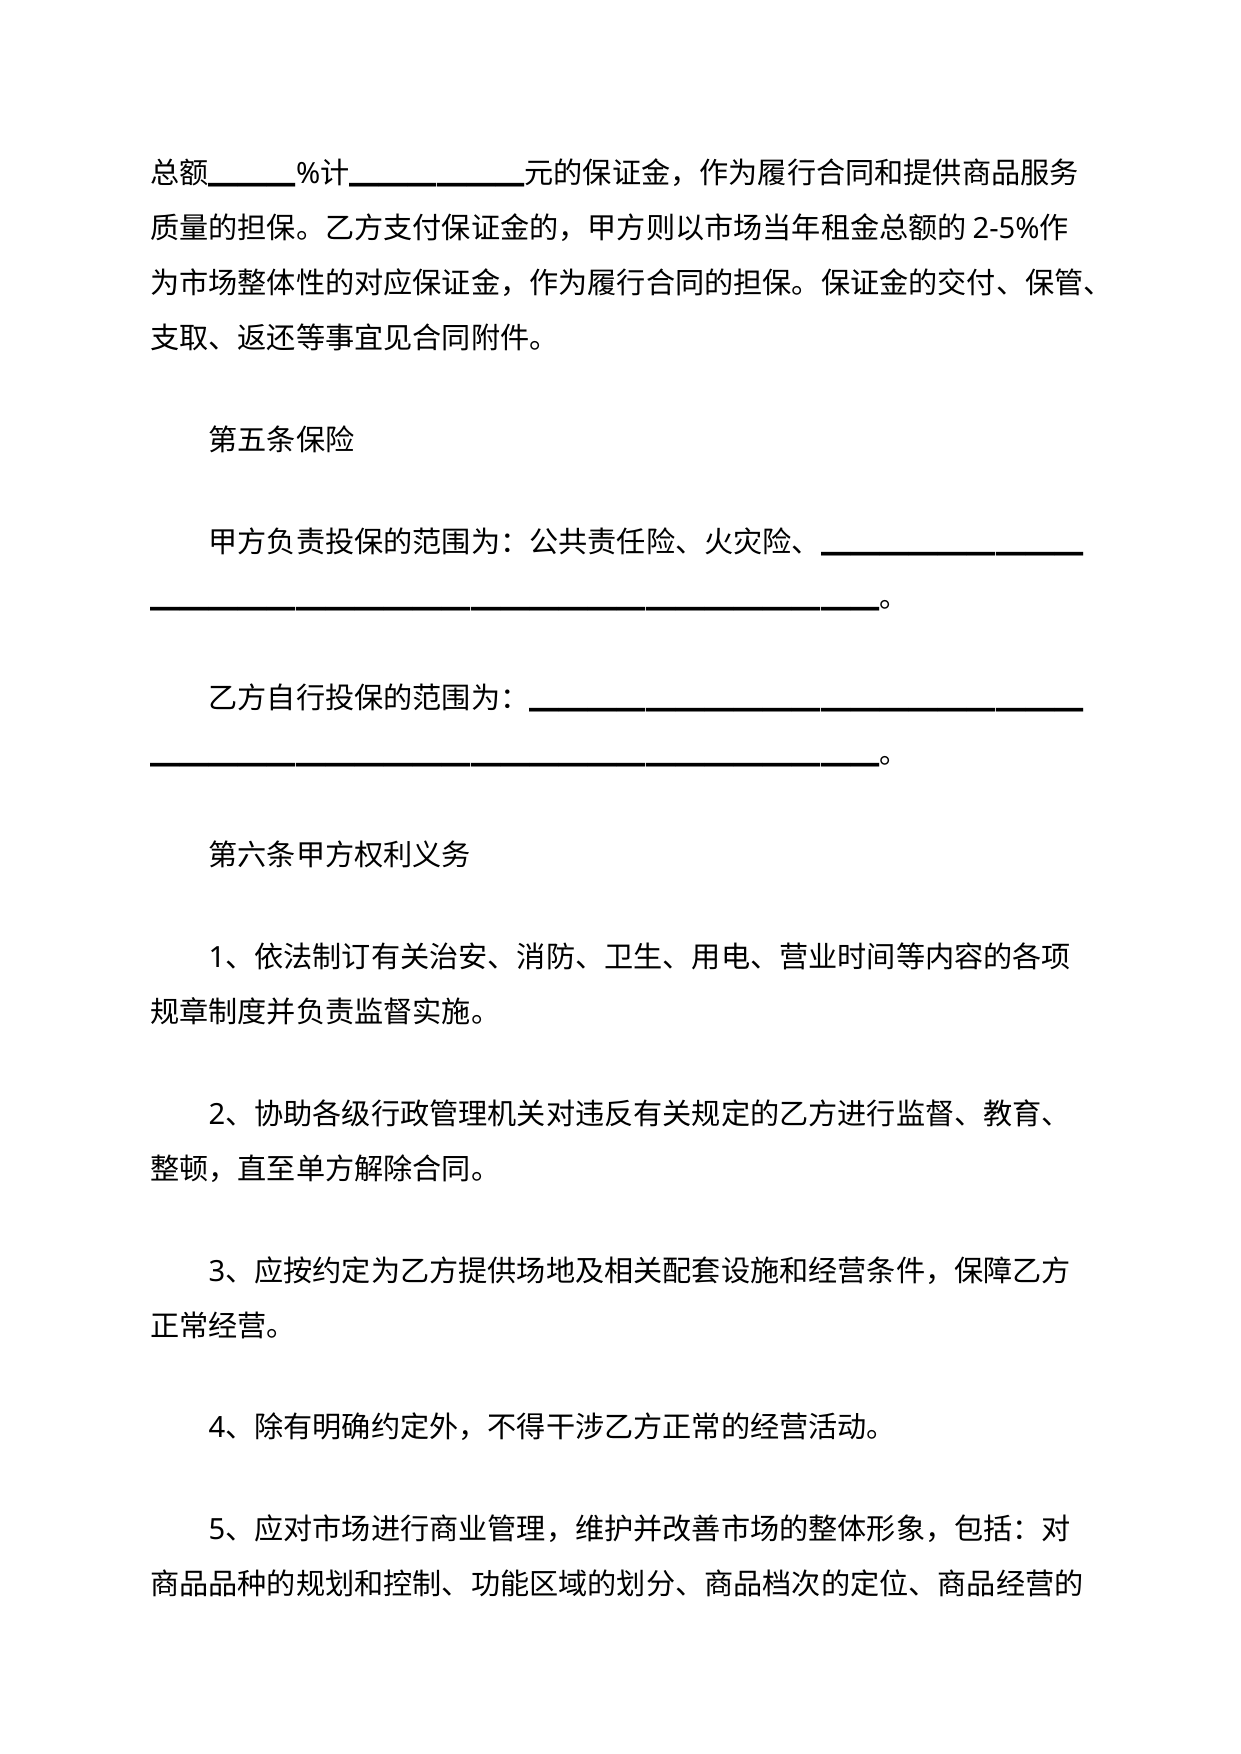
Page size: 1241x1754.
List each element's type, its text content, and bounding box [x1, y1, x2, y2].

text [150, 1506, 1090, 1603]
text 乙方自行投保的范围为：▁▁▁▁▁▁▁▁▁▁▁▁▁▁▁▁▁▁▁▁▁▁▁▁▁▁▁▁▁▁▁▁▁▁▁▁▁▁▁▁▁▁▁▁。 [150, 675, 1090, 772]
text 1、依法制订有关治安、消防、卫生、用电、营业时间等内容的各项规章制度并负责监督实施。 [150, 933, 1090, 1031]
text 3、应按约定为乙方提供场地及相关配套设施和经营条件，保障乙方正常经营。 [150, 1247, 1090, 1344]
text 2、协助各级行政管理机关对违反有关规定的乙方进行监督、教育、整顿，直至单方解除合同。 [150, 1090, 1090, 1188]
text 第五条保险 [150, 417, 1090, 459]
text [150, 150, 1090, 357]
text 甲方负责投保的范围为：公共责任险、火灾险、▁▁▁▁▁▁▁▁▁▁▁▁▁▁▁▁▁▁▁▁▁▁▁▁▁▁▁▁▁▁▁▁▁▁。 [150, 518, 1090, 616]
text 第六条甲方权利义务 [150, 832, 1090, 874]
text 4、除有明确约定外，不得干涉乙方正常的经营活动。 [150, 1404, 1090, 1446]
